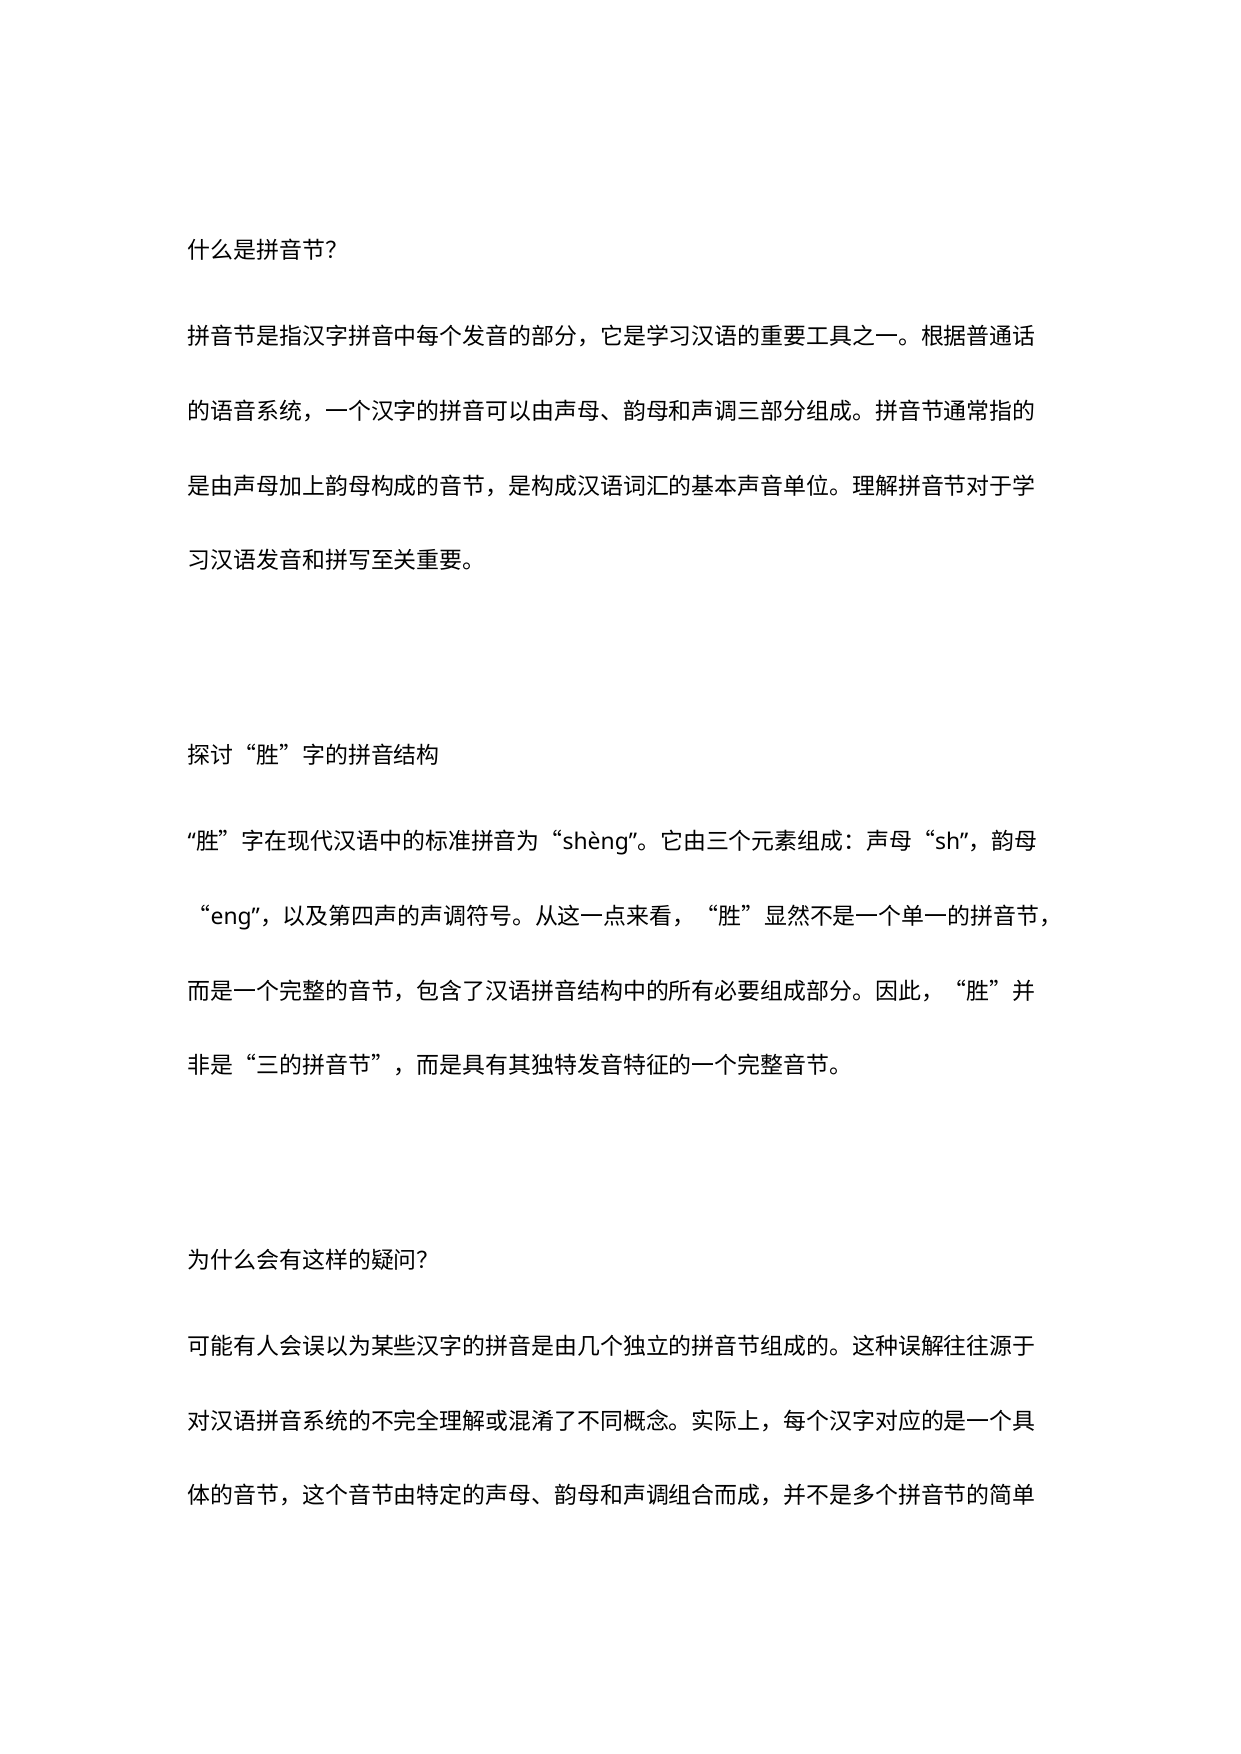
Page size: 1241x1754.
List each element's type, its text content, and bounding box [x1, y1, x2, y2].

text 探讨“胜”字的拼音结构 [187, 721, 1053, 786]
text 什么是拼音节？ [187, 216, 1053, 281]
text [187, 1312, 1053, 1527]
text “胜”字在现代汉语中的标准拼音为“shèng”。它由三个元素组成：声母“sh”，韵母“eng”，以及第四声的声调符号。从这一点来看，“胜”显然不是一个单一的拼音节，而是一个完整的音节，包含了汉语拼音结构中的所有必要组成部分。因此，“胜”并非是“三的拼音节”，而是具有其独特发音特征的一个完整音节。 [187, 807, 1053, 1096]
text 拼音节是指汉字拼音中每个发音的部分，它是学习汉语的重要工具之一。根据普通话的语音系统，一个汉字的拼音可以由声母、韵母和声调三部分组成。拼音节通常指的是由声母加上韵母构成的音节，是构成汉语词汇的基本声音单位。理解拼音节对于学习汉语发音和拼写至关重要。 [187, 302, 1053, 591]
text 为什么会有这样的疑问？ [187, 1226, 1053, 1291]
